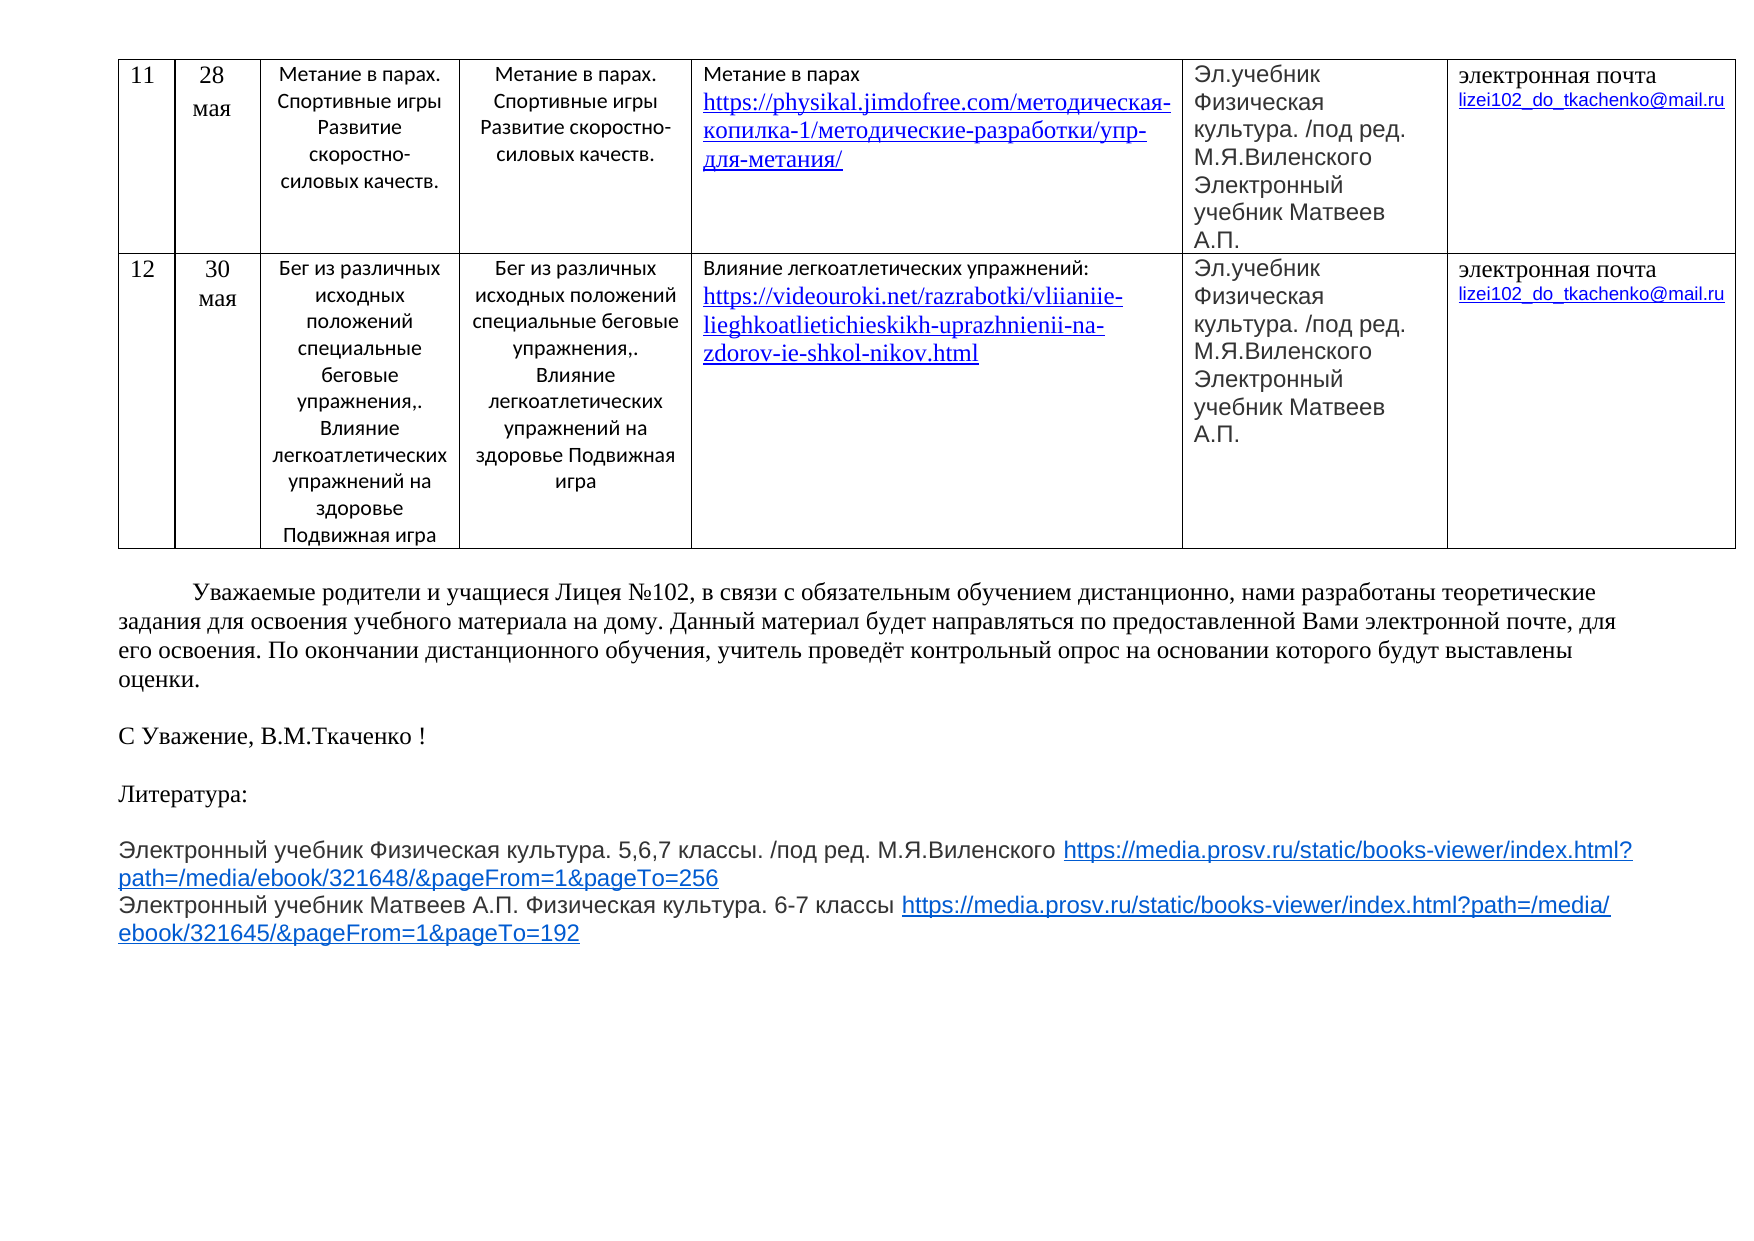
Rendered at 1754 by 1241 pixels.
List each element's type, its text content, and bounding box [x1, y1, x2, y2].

table_cell Бег из различных исходных положений специальные беговые упражнения,. Влияние легкоатлетических упражнений на здоровье Подвижная игра [261, 254, 459, 548]
table_cell Эл.учебник Физическая культура. /под ред. М.Я.Виленского Электронный учебник Матвеев А.П. [1183, 254, 1447, 548]
table_cell 30 мая [176, 254, 260, 548]
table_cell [1448, 60, 1735, 253]
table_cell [1183, 60, 1194, 253]
table_cell Бег из различных исходных положений специальные беговые упражнения,. Влияние легкоатлетических упражнений на здоровье Подвижная игра [460, 254, 691, 548]
table_cell 11 [119, 60, 174, 253]
text Уважаемые родители и учащиеся Лицея №102, в связи с обязательным обучением дистанционно, нами разработаны теоретические задания для освоения учебного материала на дому. Данный материал будет направляться по предоставленной Вами электронной почте, для его освоения. По окончании дистанционного обучения, учитель проведёт контрольный опрос на основании которого будут выставлены оценки. [118, 577, 1636, 692]
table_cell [1240, 60, 1447, 253]
table_cell 12 [119, 254, 174, 548]
text Электронный учебник Физическая культура. 5,6,7 классы. /под ред. М.Я.Виленского https://media.prosv.ru/static/books-viewer/index.html?path=/media/ebook/321648/&pageFrom=1&pageTo=256 [719, 836, 1636, 891]
text Литература: [118, 779, 1636, 807]
table_cell Метание в парах. Спортивные игры Развитие скоростно-силовых качеств. [261, 60, 459, 253]
table_cell 28 мая [176, 60, 260, 253]
text С Уважение, В.М.Ткаченко ! [118, 721, 1636, 750]
table_cell Влияние легкоатлетических упражнений: https://videouroki.net/razrabotki/vliianiie-lieghkoatlietichieskikh-uprazhnienii-na-zdorov-ie-shkol-nikov.html [692, 254, 1182, 548]
table_cell электронная почта lizei102_do_tkachenko@mail.ru [1448, 254, 1735, 548]
table_cell Метание в парах https://physikal.jimdofree.com/методическая-копилка-1/методические-разработки/упр-для-метания/ [692, 60, 1182, 253]
table_cell Метание в парах. Спортивные игры Развитие скоростно-силовых качеств. [460, 60, 691, 253]
text Электронный учебник Матвеев А.П. Физическая культура. 6-7 классы https://media.prosv.ru/static/books-viewer/index.html?path=/media/ebook/321645/&pageFrom=1&pageTo=192 [580, 891, 1636, 947]
